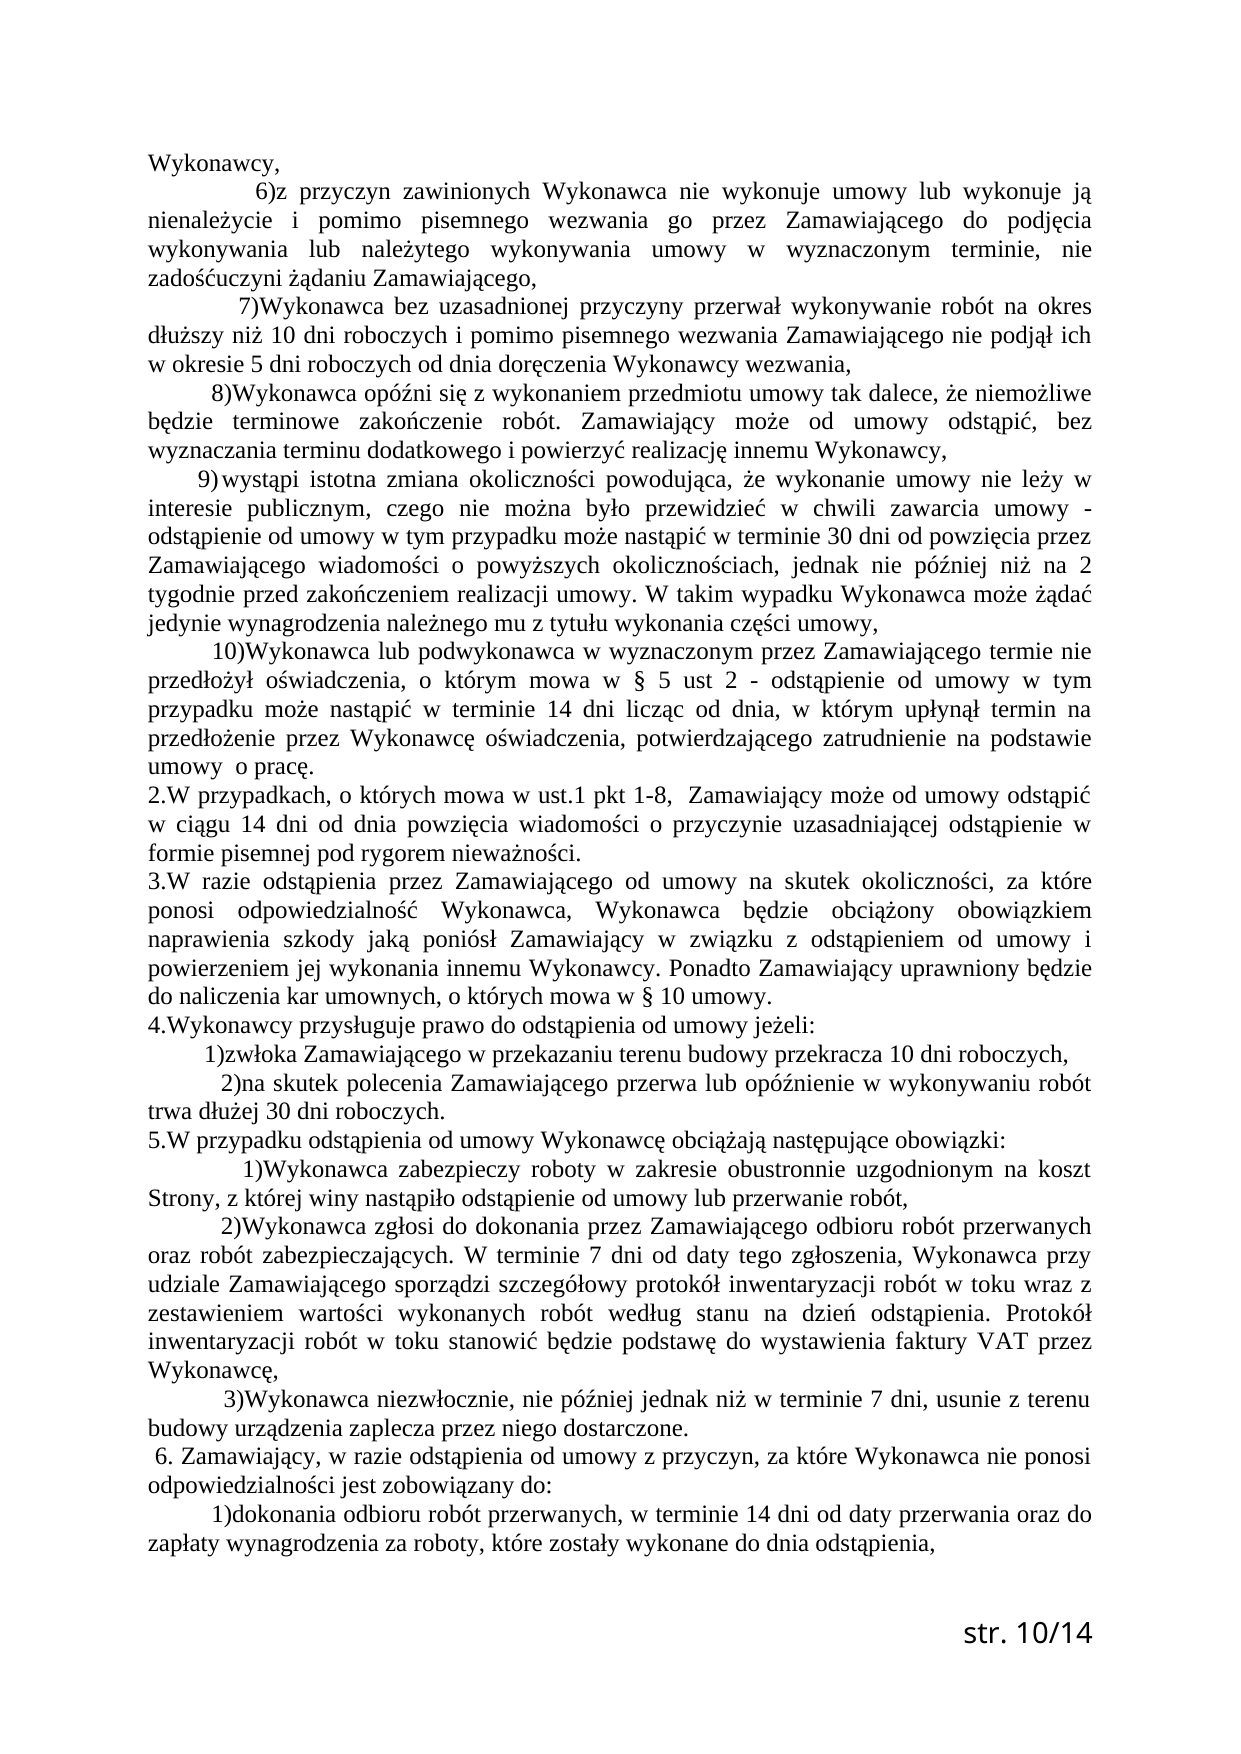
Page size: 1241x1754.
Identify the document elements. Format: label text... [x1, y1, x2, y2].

text 6)z przyczyn zawinionych Wykonawca nie wykonuje umowy lub wykonuje ją nienależycie i pomimo pisemnego wezwania go przez Zamawiającego do podjęcia wykonywania lub należytego wykonywania umowy w wyznaczonym terminie, nie zadośćuczyni żądaniu Zamawiającego, [148, 176, 1093, 291]
text 8)Wykonawca opóźni się z wykonaniem przedmiotu umowy tak dalece, że niemożliwe będzie terminowe zakończenie robót. Zamawiający może od umowy odstąpić, bez wyznaczania terminu dodatkowego i powierzyć realizację innemu Wykonawcy, [148, 378, 1093, 464]
text 3.W razie odstąpienia przez Zamawiającego od umowy na skutek okoliczności, za które ponosi odpowiedzialność Wykonawca, Wykonawca będzie obciążony obowiązkiem naprawienia szkody jaką poniósł Zamawiający w związku z odstąpieniem od umowy i powierzeniem jej wykonania innemu Wykonawcy. Ponadto Zamawiający uprawniony będzie do naliczenia kar umownych, o których mowa w § 10 umowy. [148, 866, 1093, 1010]
text 2)na skutek polecenia Zamawiającego przerwa lub opóźnienie w wykonywaniu robót trwa dłużej 30 dni roboczych. [148, 1068, 1093, 1125]
text 1)dokonania odbioru robót przerwanych, w terminie 14 dni od daty przerwania oraz do zapłaty wynagrodzenia za roboty, które zostały wykonane do dnia odstąpienia, [148, 1499, 1093, 1556]
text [148, 148, 1093, 176]
text 4.Wykonawcy przysługuje prawo do odstąpienia od umowy jeżeli: [148, 1010, 1093, 1039]
text 1)Wykonawca zabezpieczy roboty w zakresie obustronnie uzgodnionym na koszt Strony, z której winy nastąpiło odstąpienie od umowy lub przerwanie robót, [148, 1154, 1093, 1211]
text 6. Zamawiający, w razie odstąpienia od umowy z przyczyn, za które Wykonawca nie ponosi odpowiedzialności jest zobowiązany do: [148, 1441, 1093, 1499]
text 3)Wykonawca niezwłocznie, nie później jednak niż w terminie 7 dni, usunie z terenu budowy urządzenia zaplecza przez niego dostarczone. [148, 1384, 1093, 1441]
text 1)zwłoka Zamawiającego w przekazaniu terenu budowy przekracza 10 dni roboczych, [148, 1039, 1093, 1068]
text 2.W przypadkach, o których mowa w ust.1 pkt 1-8, Zamawiający może od umowy odstąpić w ciągu 14 dni od dnia powzięcia wiadomości o przyczynie uzasadniającej odstąpienie w formie pisemnej pod rygorem nieważności. [148, 780, 1093, 866]
text 2)Wykonawca zgłosi do dokonania przez Zamawiającego odbioru robót przerwanych oraz robót zabezpieczających. W terminie 7 dni od daty tego zgłoszenia, Wykonawca przy udziale Zamawiającego sporządzi szczegółowy protokół inwentaryzacji robót w toku wraz z zestawieniem wartości wykonanych robót według stanu na dzień odstąpienia. Protokół inwentaryzacji robót w toku stanowić będzie podstawę do wystawienia faktury VAT przez Wykonawcę, [148, 1211, 1093, 1384]
text 10)Wykonawca lub podwykonawca w wyznaczonym przez Zamawiającego termie nie przedłożył oświadczenia, o którym mowa w § 5 ust 2 - odstąpienie od umowy w tym przypadku może nastąpić w terminie 14 dni licząc od dnia, w którym upłynął termin na przedłożenie przez Wykonawcę oświadczenia, potwierdzającego zatrudnienie na podstawie umowy o pracę. [148, 636, 1093, 780]
text 9) wystąpi istotna zmiana okoliczności powodująca, że wykonanie umowy nie leży w interesie publicznym, czego nie można było przewidzieć w chwili zawarcia umowy - odstąpienie od umowy w tym przypadku może nastąpić w terminie 30 dni od powzięcia przez Zamawiającego wiadomości o powyższych okolicznościach, jednak nie później niż na 2 tygodnie przed zakończeniem realizacji umowy. W takim wypadku Wykonawca może żądać jedynie wynagrodzenia należnego mu z tytułu wykonania części umowy, [148, 464, 1093, 636]
text 5.W przypadku odstąpienia od umowy Wykonawcę obciążają następujące obowiązki: [148, 1125, 1093, 1154]
text 7)Wykonawca bez uzasadnionej przyczyny przerwał wykonywanie robót na okres dłuższy niż 10 dni roboczych i pomimo pisemnego wezwania Zamawiającego nie podjął ich w okresie 5 dni roboczych od dnia doręczenia Wykonawcy wezwania, [148, 291, 1093, 378]
